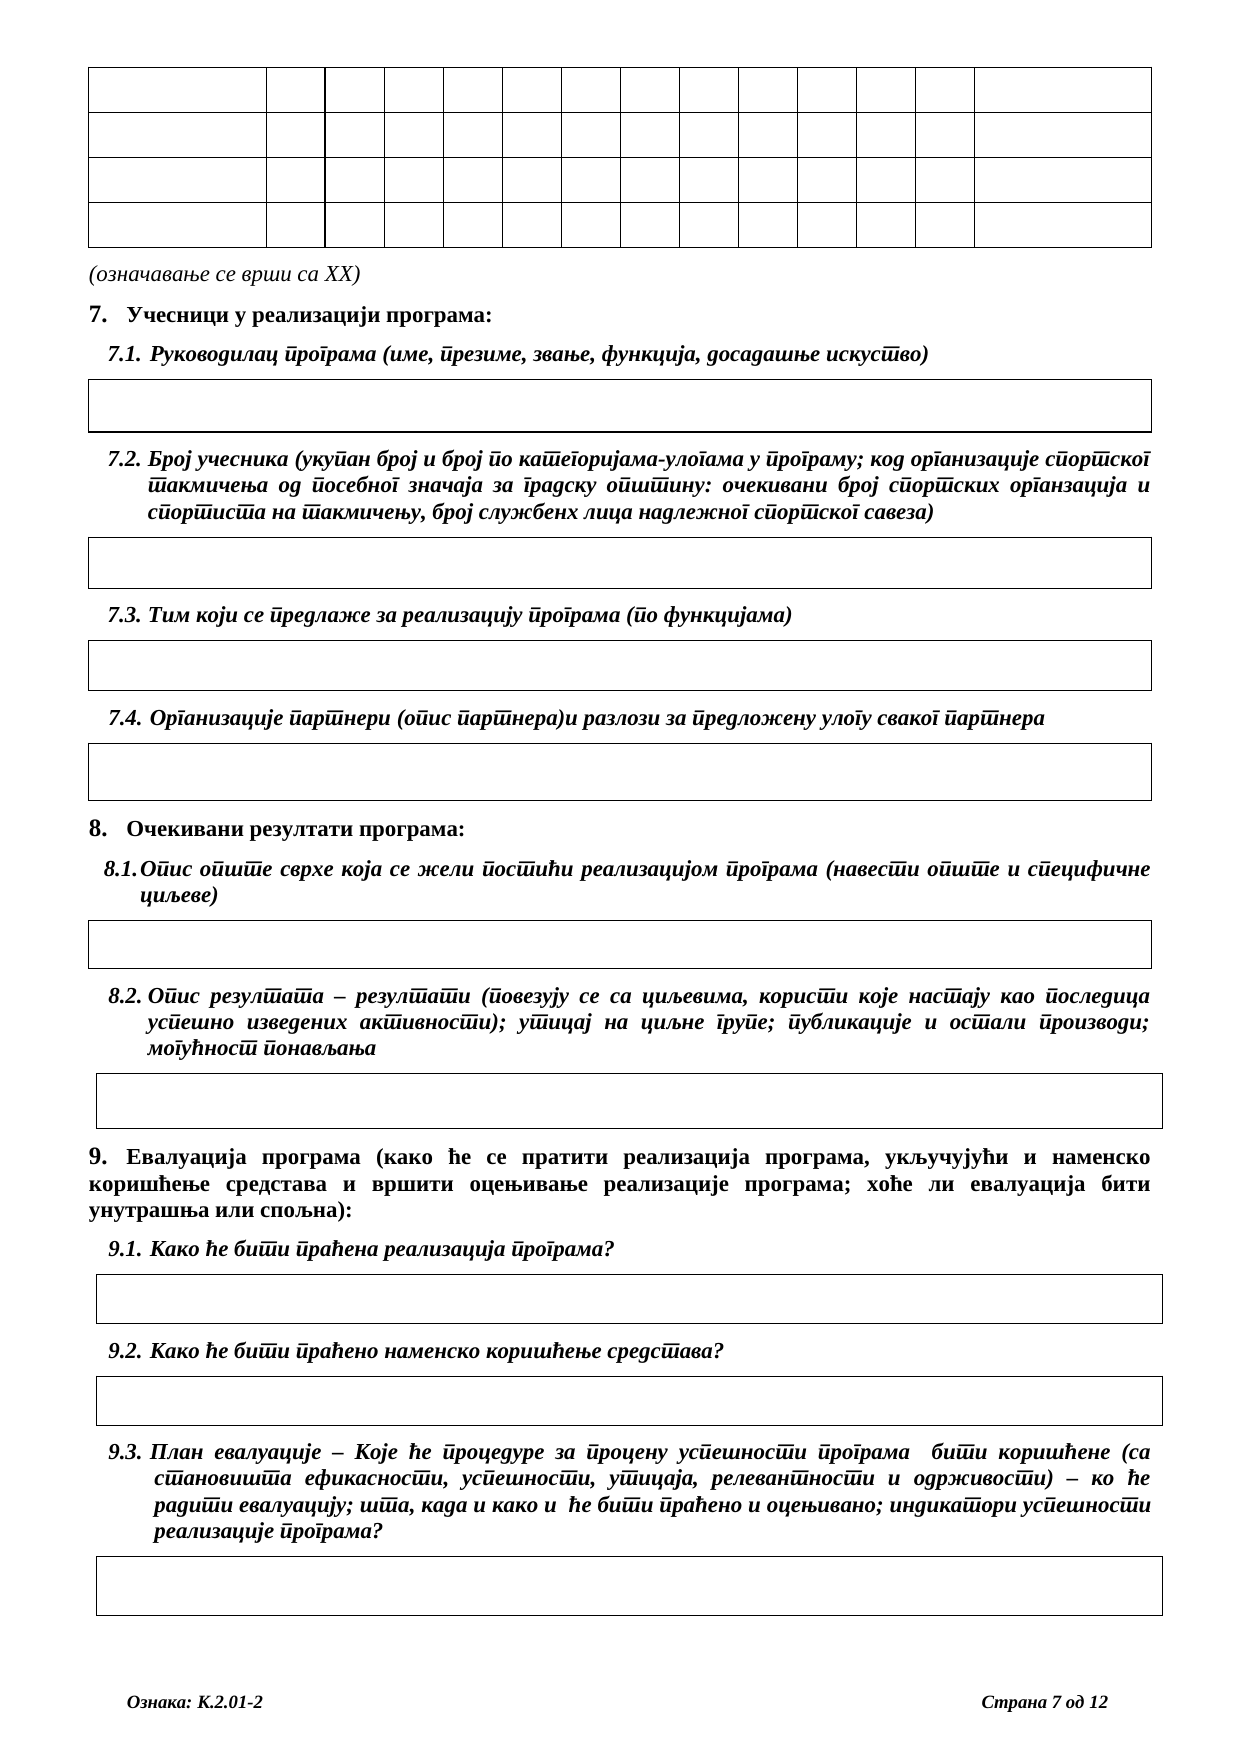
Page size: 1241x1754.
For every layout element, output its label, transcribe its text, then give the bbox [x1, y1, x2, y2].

table_header [89, 641, 1151, 690]
table_cell [385, 203, 443, 247]
table_cell [503, 203, 561, 247]
table_cell [680, 158, 738, 202]
table_cell [680, 203, 738, 247]
list Опис опште сврхе која се жели постићи реализацијом програма (навести опште и специфичне циљеве) [103, 855, 1152, 907]
list Организације партнери (опис партнера)и разлози за предложену улогу сваког партнера [108, 704, 1152, 730]
table_cell [385, 68, 443, 112]
table_header [97, 1275, 1162, 1323]
table_cell [798, 68, 856, 112]
table_cell [267, 68, 324, 112]
table_cell [621, 203, 679, 247]
list План евалуације – Које ће процедуре за процену успешности програма бити коришћене (са становишта ефикасности, успешности, утицаја, релевантности и одрживости) – ко ће радити евалуацију; шта, када и како и ће бити праћено и оцењивано; индикатори успешности реализације програма? [108, 1438, 1152, 1543]
table_cell [326, 113, 384, 157]
table_cell [385, 158, 443, 202]
table_header [89, 380, 1151, 431]
table_cell [89, 158, 266, 202]
table_cell [562, 68, 620, 112]
table_cell [562, 158, 620, 202]
table_header [97, 1557, 1162, 1615]
table_cell [562, 113, 620, 157]
table_cell [267, 158, 324, 202]
table_cell [975, 203, 1151, 247]
table_cell [857, 158, 915, 202]
list Руководилац програма (име, презиме, звање, функција, досадашње искуство) [107, 340, 1152, 367]
table_cell [444, 158, 502, 202]
table_cell [680, 113, 738, 157]
list Опис резултата – резултати (повезују се са циљевима, користи које настају као последица успешно изведених активности); утицај на циљне групе; публикације и остали производи; могућност понављања [108, 982, 1152, 1061]
table_cell [267, 113, 324, 157]
table_cell [503, 113, 561, 157]
table_cell [680, 68, 738, 112]
list Тим који се предлаже за реализацију програма (по функцијама) [107, 602, 1152, 628]
table_header [97, 1377, 1162, 1424]
table_cell [916, 113, 974, 157]
list Очекивани резултати програма: [89, 813, 1152, 842]
list Учесници у реализацији програма: [89, 299, 1152, 328]
table_cell [444, 68, 502, 112]
table_cell [326, 203, 384, 247]
table_cell [326, 68, 384, 112]
table_cell [621, 68, 679, 112]
table_cell [621, 158, 679, 202]
table_cell [916, 203, 974, 247]
list Евалуација програма (како ће се пратити реализација програма, укључујући и наменско коришћење средстава и вршити оцењивање реализације програма; хоће ли евалуација бити унутрашња или спољна): [89, 1141, 1152, 1223]
text (означавање се врши са XX) [89, 260, 1152, 286]
table_cell [503, 158, 561, 202]
table_cell [739, 113, 797, 157]
list Како ће бити праћено наменско коришћење средстава? [108, 1337, 1152, 1363]
table_header [89, 538, 1151, 588]
table_cell [503, 68, 561, 112]
table_cell [739, 158, 797, 202]
table_cell [267, 203, 324, 247]
table_cell [857, 113, 915, 157]
table_cell [739, 68, 797, 112]
table_cell [798, 158, 856, 202]
table_cell [89, 203, 266, 247]
table_cell [385, 113, 443, 157]
table_cell [562, 203, 620, 247]
table_cell [444, 113, 502, 157]
table_cell [916, 158, 974, 202]
table_cell [739, 203, 797, 247]
table_cell [857, 203, 915, 247]
table_cell [89, 68, 266, 112]
table_header [97, 1074, 1162, 1128]
table_cell [975, 158, 1151, 202]
table_header [89, 744, 1151, 800]
table_cell [444, 203, 502, 247]
table_cell [798, 203, 856, 247]
table_header [89, 921, 1151, 968]
table_cell [857, 68, 915, 112]
table_cell [975, 68, 1151, 112]
list Како ће бити праћена реализација програма? [108, 1235, 1152, 1262]
table_cell [326, 158, 384, 202]
table_cell [798, 113, 856, 157]
list Број учесника (укупан број и број по категоријама-улогама у програму; код организације спортског такмичења од посебног значаја за градску општину: очекивани број спортских органзација и спортиста на такмичењу, број службенх лица надлежног спортског савеза) [107, 445, 1152, 524]
table_cell [975, 113, 1151, 157]
table_cell [916, 68, 974, 112]
table_cell [621, 113, 679, 157]
table_cell [89, 113, 266, 157]
